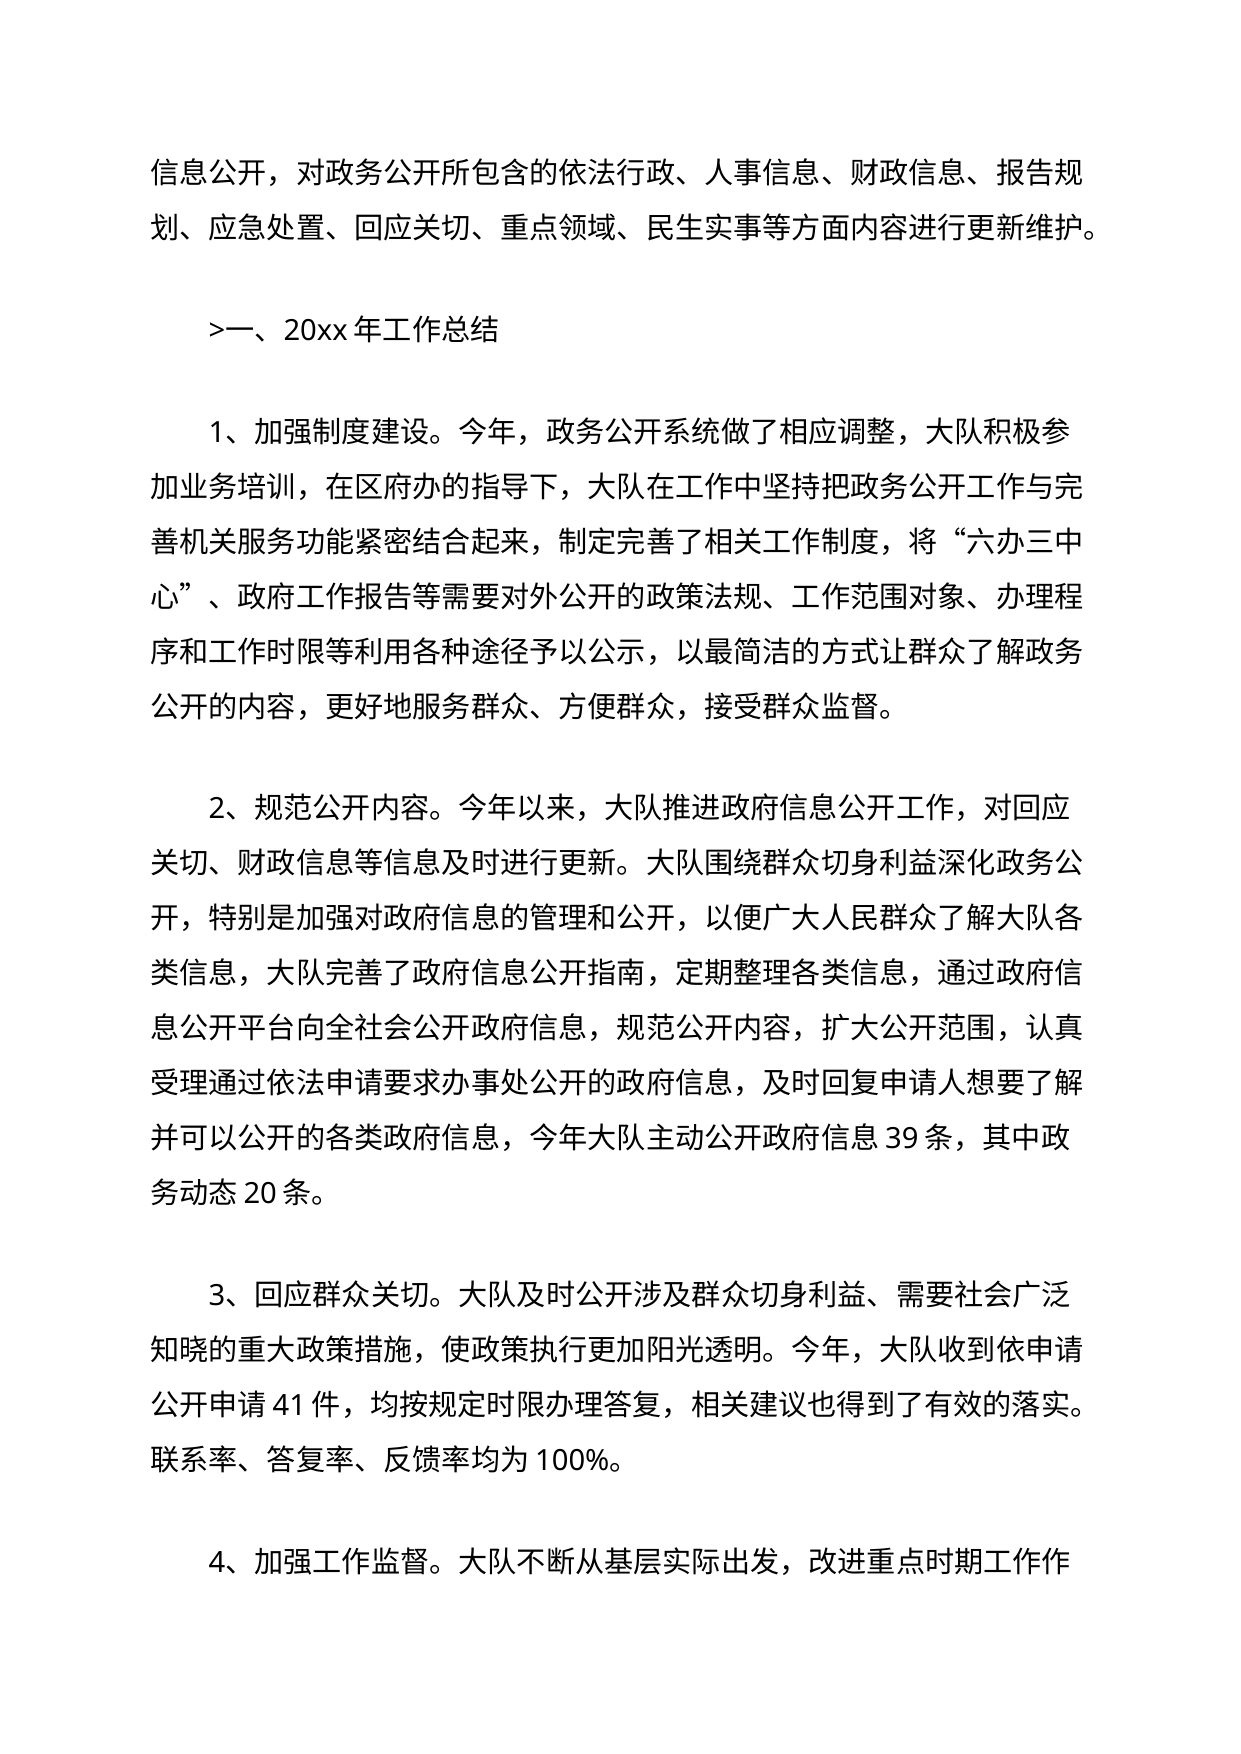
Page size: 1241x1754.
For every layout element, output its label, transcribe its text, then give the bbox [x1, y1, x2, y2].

text 3、回应群众关切。大队及时公开涉及群众切身利益、需要社会广泛知晓的重大政策措施，使政策执行更加阳光透明。今年，大队收到依申请公开申请41件，均按规定时限办理答复，相关建议也得到了有效的落实。联系率、答复率、反馈率均为100%。 [150, 1271, 1090, 1479]
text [150, 150, 1090, 247]
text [150, 1538, 1090, 1581]
text 1、加强制度建设。今年，政务公开系统做了相应调整，大队积极参加业务培训，在区府办的指导下，大队在工作中坚持把政务公开工作与完善机关服务功能紧密结合起来，制定完善了相关工作制度，将“六办三中心”、政府工作报告等需要对外公开的政策法规、工作范围对象、办理程序和工作时限等利用各种途径予以公示，以最简洁的方式让群众了解政务公开的内容，更好地服务群众、方便群众，接受群众监督。 [150, 409, 1090, 726]
text 2、规范公开内容。今年以来，大队推进政府信息公开工作，对回应关切、财政信息等信息及时进行更新。大队围绕群众切身利益深化政务公开，特别是加强对政府信息的管理和公开，以便广大人民群众了解大队各类信息，大队完善了政府信息公开指南，定期整理各类信息，通过政府信息公开平台向全社会公开政府信息，规范公开内容，扩大公开范围，认真受理通过依法申请要求办事处公开的政府信息，及时回复申请人想要了解并可以公开的各类政府信息，今年大队主动公开政府信息39条，其中政务动态20条。 [150, 785, 1090, 1212]
text >一、20xx年工作总结 [150, 307, 1090, 349]
